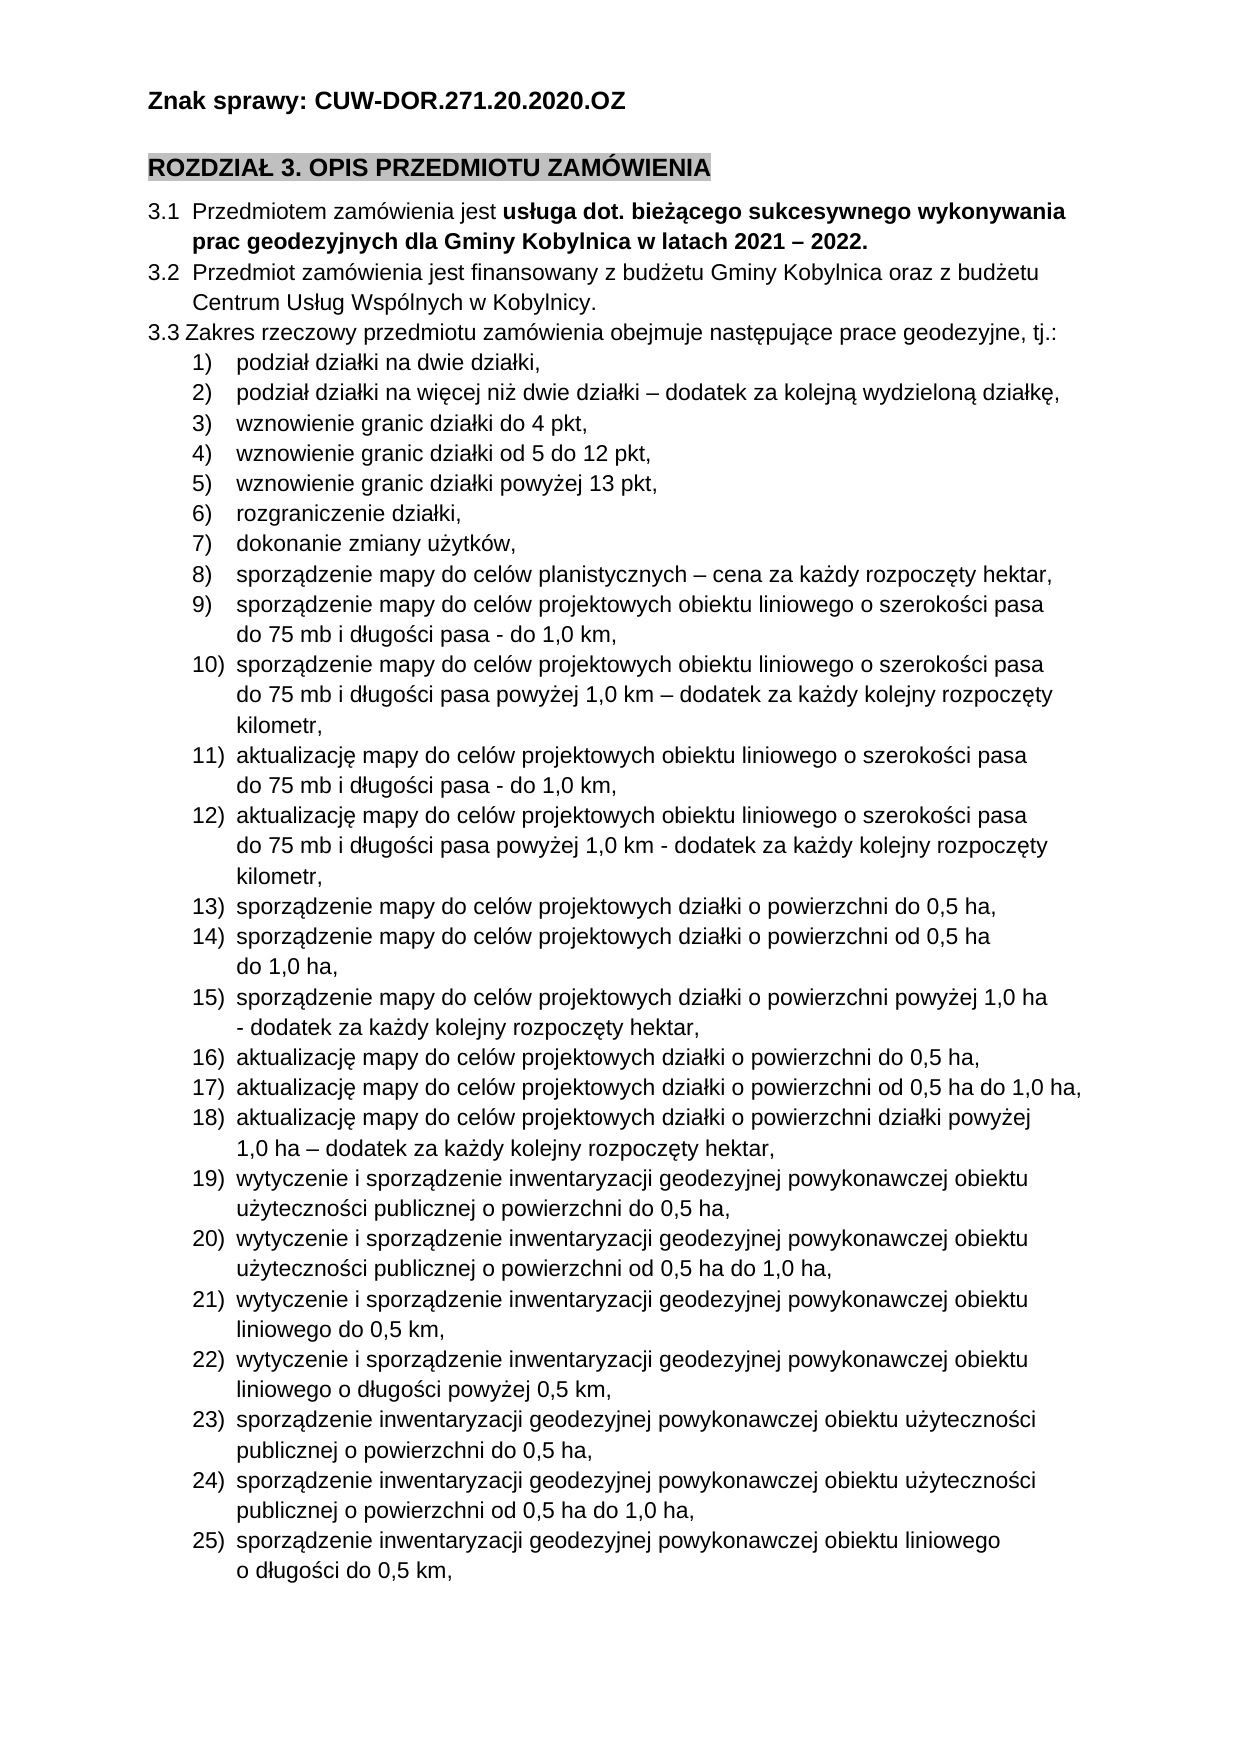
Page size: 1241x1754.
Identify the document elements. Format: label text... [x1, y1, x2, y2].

list wznowienie granic działki do 4 pkt, [192, 409, 1093, 436]
list aktualizację mapy do celów projektowych obiektu liniowego o szerokości pasa do 75 mb i długości pasa - do 1,0 km, [192, 742, 1093, 798]
list sporządzenie inwentaryzacji geodezyjnej powykonawczej obiektu użyteczności publicznej o powierzchni do 0,5 ha, [192, 1406, 1093, 1463]
list wytyczenie i sporządzenie inwentaryzacji geodezyjnej powykonawczej obiektu użyteczności publicznej o powierzchni od 0,5 ha do 1,0 ha, [192, 1225, 1093, 1282]
list sporządzenie mapy do celów projektowych obiektu liniowego o szerokości pasa do 75 mb i długości pasa - do 1,0 km, [192, 591, 1093, 647]
list aktualizację mapy do celów projektowych działki o powierzchni działki powyżej 1,0 ha – dodatek za każdy kolejny rozpoczęty hektar, [192, 1104, 1093, 1161]
list wznowienie granic działki od 5 do 12 pkt, [192, 440, 1093, 466]
list Przedmiot zamówienia jest finansowany z budżetu Gminy Kobylnica oraz z budżetu Centrum Usług Wspólnych w Kobylnicy. [148, 258, 1093, 315]
list aktualizację mapy do celów projektowych działki o powierzchni do 0,5 ha, [192, 1044, 1093, 1070]
list sporządzenie inwentaryzacji geodezyjnej powykonawczej obiektu liniowego o długości do 0,5 km, [192, 1527, 1093, 1584]
list Zakres rzeczowy przedmiotu zamówienia obejmuje następujące prace geodezyjne, tj.: [148, 319, 1093, 345]
subtitle ROZDZIAŁ 3. OPIS PRZEDMIOTU ZAMÓWIENIA [148, 152, 1093, 181]
list sporządzenie mapy do celów projektowych działki o powierzchni od 0,5 ha do 1,0 ha, [192, 923, 1093, 979]
list wytyczenie i sporządzenie inwentaryzacji geodezyjnej powykonawczej obiektu liniowego o długości powyżej 0,5 km, [192, 1346, 1093, 1402]
list podział działki na więcej niż dwie działki – dodatek za kolejną wydzieloną działkę, [192, 379, 1093, 406]
list Przedmiotem zamówienia jest usługa dot. bieżącego sukcesywnego wykonywania prac geodezyjnych dla Gminy Kobylnica w latach 2021 – 2022. [148, 198, 1093, 254]
list sporządzenie inwentaryzacji geodezyjnej powykonawczej obiektu użyteczności publicznej o powierzchni od 0,5 ha do 1,0 ha, [192, 1467, 1093, 1523]
list aktualizację mapy do celów projektowych obiektu liniowego o szerokości pasa do 75 mb i długości pasa powyżej 1,0 km - dodatek za każdy kolejny rozpoczęty kilometr, [192, 802, 1093, 889]
list sporządzenie mapy do celów projektowych obiektu liniowego o szerokości pasa do 75 mb i długości pasa powyżej 1,0 km – dodatek za każdy kolejny rozpoczęty kilometr, [192, 651, 1093, 738]
list sporządzenie mapy do celów planistycznych – cena za każdy rozpoczęty hektar, [192, 561, 1093, 587]
list rozgraniczenie działki, [192, 500, 1093, 526]
list sporządzenie mapy do celów projektowych działki o powierzchni powyżej 1,0 ha - dodatek za każdy kolejny rozpoczęty hektar, [192, 983, 1093, 1040]
list wytyczenie i sporządzenie inwentaryzacji geodezyjnej powykonawczej obiektu użyteczności publicznej o powierzchni do 0,5 ha, [192, 1165, 1093, 1221]
list aktualizację mapy do celów projektowych działki o powierzchni od 0,5 ha do 1,0 ha, [192, 1074, 1093, 1100]
list dokonanie zmiany użytków, [192, 530, 1093, 557]
list podział działki na dwie działki, [192, 349, 1093, 375]
list wznowienie granic działki powyżej 13 pkt, [192, 470, 1093, 496]
list wytyczenie i sporządzenie inwentaryzacji geodezyjnej powykonawczej obiektu liniowego do 0,5 km, [192, 1286, 1093, 1342]
list sporządzenie mapy do celów projektowych działki o powierzchni do 0,5 ha, [192, 893, 1093, 919]
